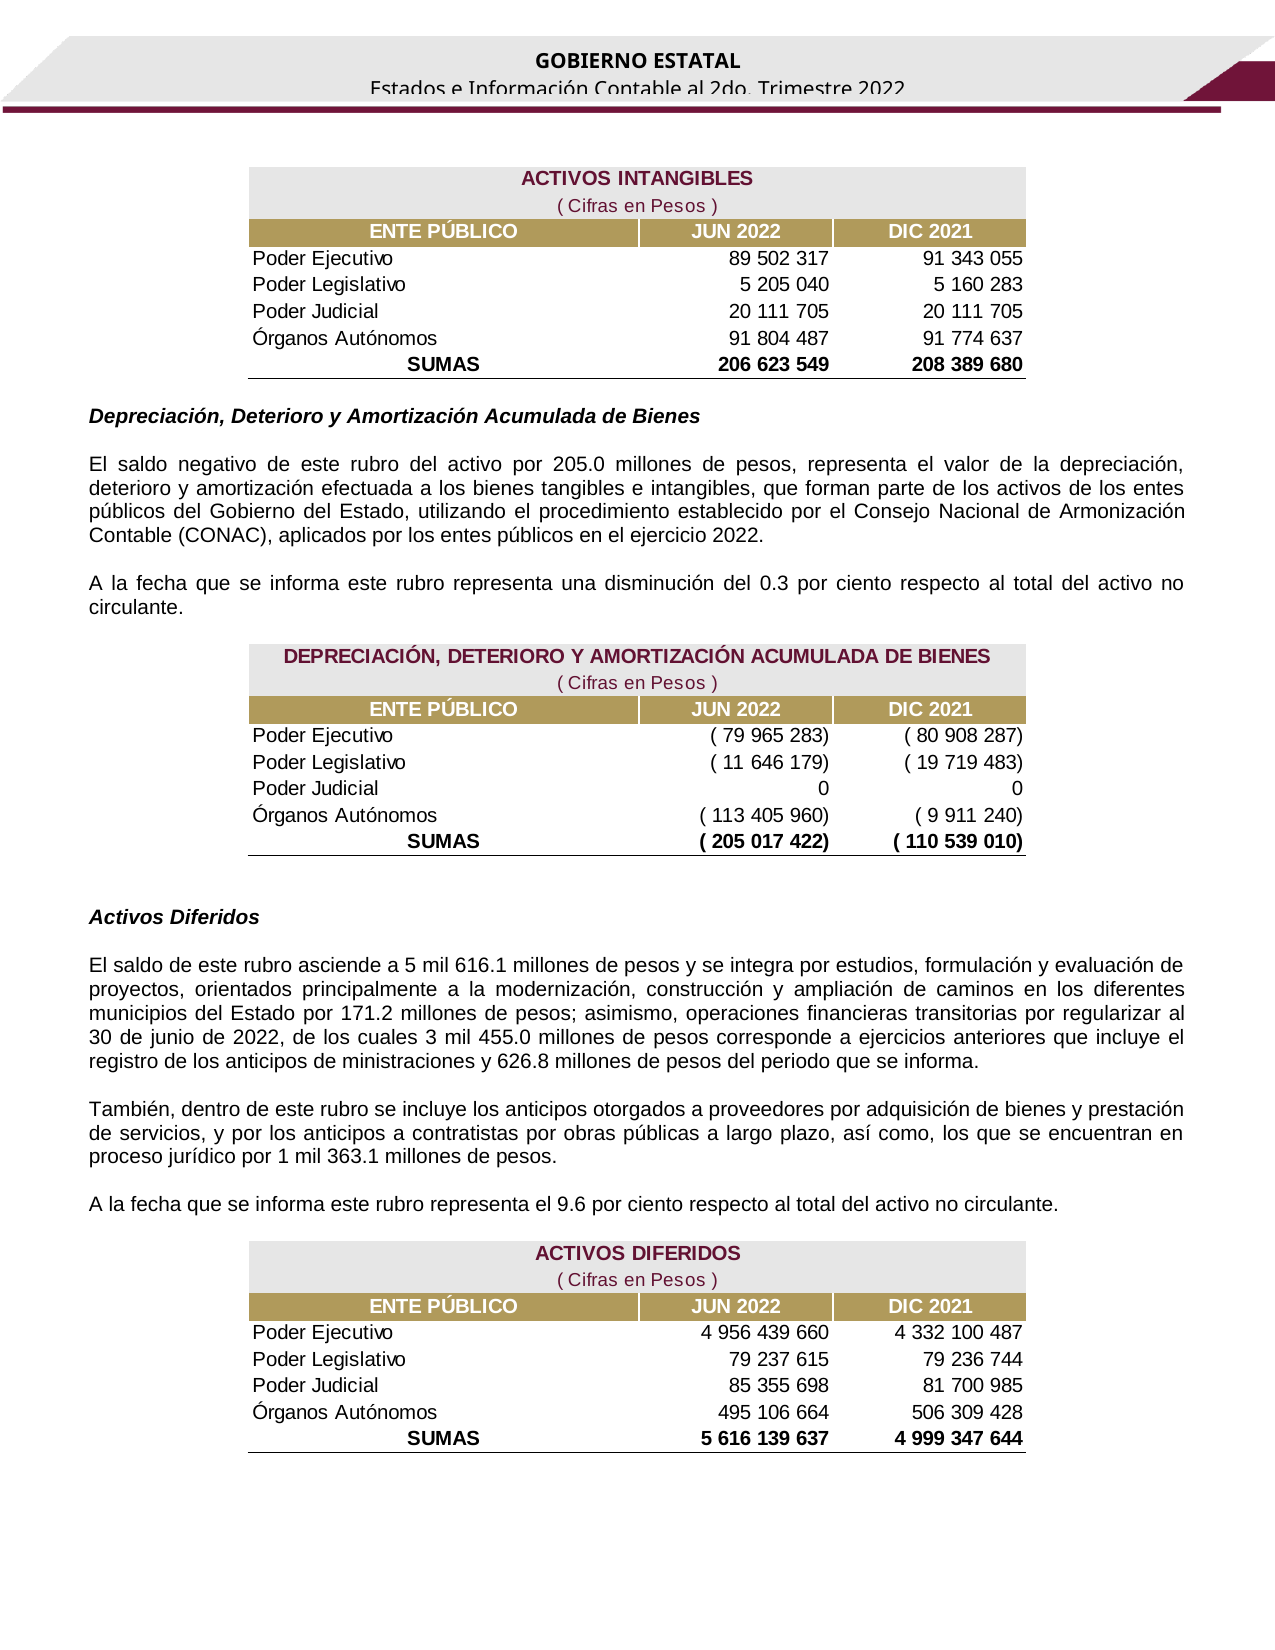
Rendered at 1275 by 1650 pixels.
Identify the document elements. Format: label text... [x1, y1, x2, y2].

picture [0, 36, 1275, 113]
text El saldo negativo de este rubro del activo por 205.0 millones de pesos, representa el valor de la depreciación, deterioro y amortización efectuada a los bienes tangibles e intangibles, que forman parte de los activos de los entes públicos del Gobierno del Estado, utilizando el procedimiento establecido por el Consejo Nacional de Armonización Contable (CONAC), aplicados por los entes públicos en el ejercicio 2022. [89, 451, 1186, 547]
text A la fecha que se informa este rubro representa una disminución del 0.3 por ciento respecto al total del activo no circulante. [89, 571, 1186, 619]
text También, dentro de este rubro se incluye los anticipos otorgados a proveedores por adquisición de bienes y prestación de servicios, y por los anticipos a contratistas por obras públicas a largo plazo, así como, los que se encuentran en proceso jurídico por 1 mil 363.1 millones de pesos. [89, 1096, 1186, 1168]
text Depreciación, Deterioro y Amortización Acumulada de Bienes [89, 403, 1186, 427]
text Activos Diferidos [89, 905, 1186, 929]
text El saldo de este rubro asciende a 5 mil 616.1 millones de pesos y se integra por estudios, formulación y evaluación de proyectos, orientados principalmente a la modernización, construcción y ampliación de caminos en los diferentes municipios del Estado por 171.2 millones de pesos; asimismo, operaciones financieras transitorias por regularizar al 30 de junio de 2022, de los cuales 3 mil 455.0 millones de pesos corresponde a ejercicios anteriores que incluye el registro de los anticipos de ministraciones y 626.8 millones de pesos del periodo que se informa. [89, 953, 1186, 1072]
text A la fecha que se informa este rubro representa el 9.6 por ciento respecto al total del activo no circulante. [89, 1192, 1186, 1216]
